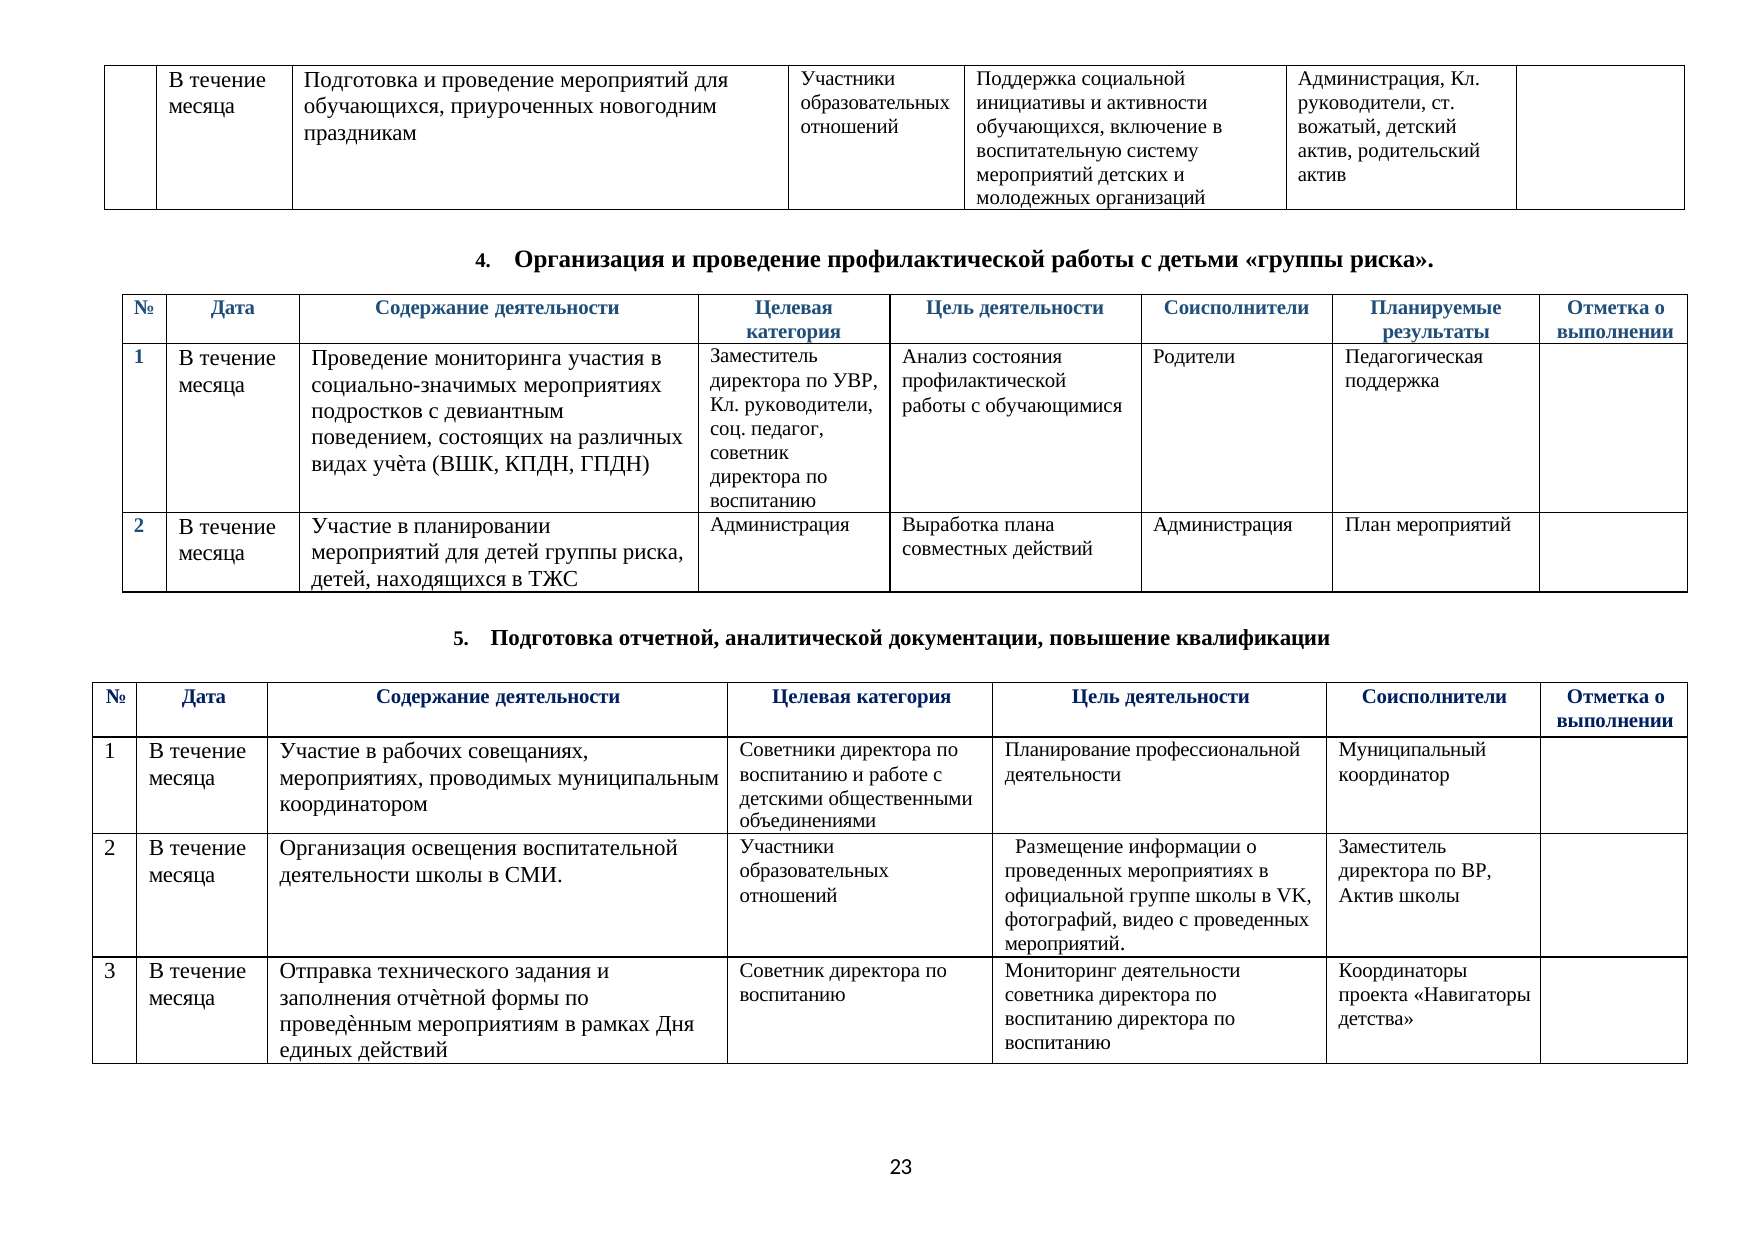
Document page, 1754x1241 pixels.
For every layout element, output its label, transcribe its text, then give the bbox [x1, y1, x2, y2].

list Организация и проведение профилактической работы с детьми «группы риска». [475, 244, 1721, 273]
table_header Отметка о выполнении [1540, 295, 1687, 343]
table_cell Отправка технического задания и заполнения отчѐтной формы по проведѐнным мероприятиям в рамках Дня единых действий [268, 958, 727, 1063]
table_cell Планирование профессиональной деятельности [993, 738, 1326, 833]
table_cell Заместитель директора по УВР, Кл. руководители, соц. педагог, советник директора по воспитанию [699, 344, 889, 512]
table_cell [1540, 513, 1687, 591]
table_cell В течение месяца [137, 738, 267, 833]
table_cell Педагогическая поддержка [1333, 344, 1539, 512]
table_cell В течение месяца [167, 344, 299, 512]
table_cell Участие в рабочих совещаниях, мероприятиях, проводимых муниципальным координатором [268, 738, 727, 833]
table_cell Участники образовательных отношений [728, 834, 992, 956]
table_cell Родители [1142, 344, 1332, 512]
table_cell Проведение мониторинга участия в социально-значимых мероприятиях подростков с девиантным поведением, состоящих на различных видах учѐта (ВШК, КПДН, ГПДН) [300, 344, 698, 512]
table_cell 2 [123, 513, 166, 591]
table_cell 1 [93, 738, 136, 833]
table_header Содержание деятельности [268, 683, 727, 736]
table_cell Организация освещения воспитательной деятельности школы в СМИ. [268, 834, 727, 956]
table_header № [123, 295, 166, 343]
table_cell Администрация [699, 513, 889, 591]
table_cell Советник директора по воспитанию [728, 958, 992, 1063]
table_header В течение месяца [157, 66, 292, 209]
table_header Поддержка социальной инициативы и активности обучающихся, включение в воспитательную систему мероприятий детских и молодежных организаций [965, 66, 1286, 209]
table_header Соисполнители [1142, 295, 1332, 343]
table_cell Выработка плана совместных действий [891, 513, 1141, 591]
table_header Целевая категория [728, 683, 992, 736]
table_header [1517, 66, 1684, 209]
table_cell [1541, 958, 1687, 1063]
table_cell Координаторы проекта «Навигаторы детства» [1327, 958, 1540, 1063]
table_header Администрация, Кл. руководители, ст. вожатый, детский актив, родительский актив [1287, 66, 1516, 209]
table_header Цель деятельности [993, 683, 1326, 736]
list Подготовка отчетной, аналитической документации, повышение квалификации [453, 624, 1721, 650]
table_cell 2 [93, 834, 136, 956]
table_cell В течение месяца [137, 958, 267, 1063]
table_cell Муниципальный координатор [1327, 738, 1540, 833]
table_cell Размещение информации о проведенных мероприятиях в официальной группе школы в VK, фотографий, видео с проведенных мероприятий. [993, 834, 1326, 956]
table_cell Анализ состояния профилактической работы с обучающимися [891, 344, 1141, 512]
table_cell Администрация [1142, 513, 1332, 591]
table_header Содержание деятельности [300, 295, 698, 343]
table_header Отметка о выполнении [1541, 683, 1687, 736]
table_cell В течение месяца [167, 513, 299, 591]
table_header [105, 66, 156, 209]
table_header Дата [137, 683, 267, 736]
table_cell В течение месяца [137, 834, 267, 956]
table_cell [1540, 344, 1687, 512]
table_header № [93, 683, 136, 736]
table_header Участники образовательных отношений [789, 66, 964, 209]
table_cell [1541, 738, 1687, 833]
table_header Целевая категория [699, 295, 889, 343]
table_cell Заместитель директора по ВР, Актив школы [1327, 834, 1540, 956]
table_cell Участие в планировании мероприятий для детей группы риска, детей, находящихся в ТЖС [300, 513, 698, 591]
table_header Дата [167, 295, 299, 343]
table_header Планируемые результаты [1333, 295, 1539, 343]
table_header Цель деятельности [891, 295, 1141, 343]
table_cell Советники директора по воспитанию и работе с детскими общественными объединениями [728, 738, 992, 833]
table_header Подготовка и проведение мероприятий для обучающихся, приуроченных новогодним праздникам [293, 66, 788, 209]
table_header Соисполнители [1327, 683, 1540, 736]
table_cell [1541, 834, 1687, 956]
table_cell 1 [123, 344, 166, 512]
table_cell План мероприятий [1333, 513, 1539, 591]
table_cell 3 [93, 958, 136, 1063]
table_cell Мониторинг деятельности советника директора по воспитанию директора по воспитанию [993, 958, 1326, 1063]
